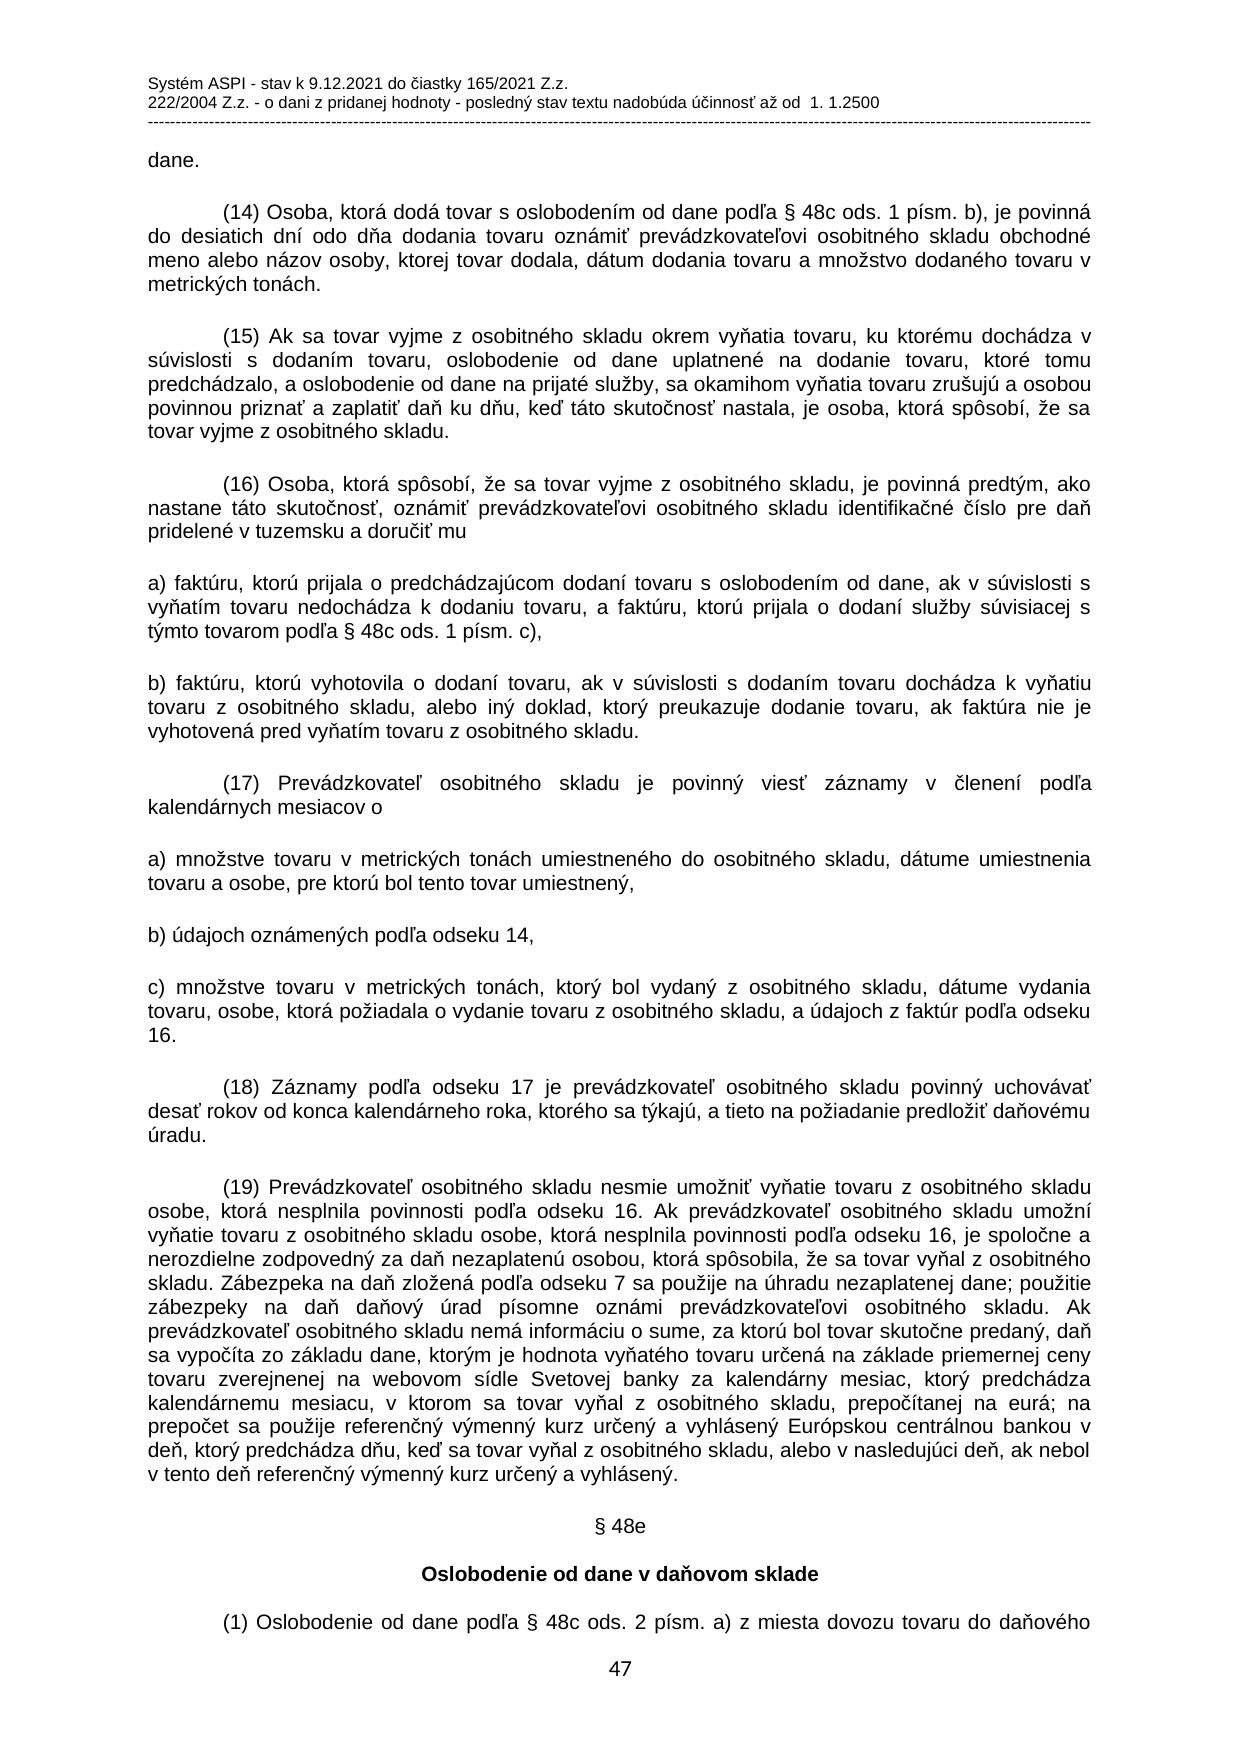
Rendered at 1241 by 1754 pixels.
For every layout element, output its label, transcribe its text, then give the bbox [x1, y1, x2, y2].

text Oslobodenie od dane v daňovom sklade [148, 1562, 1092, 1586]
text a) množstve tovaru v metrických tonách umiestneného do osobitného skladu, dátume umiestnenia tovaru a osobe, pre ktorú bol tento tovar umiestnený, [148, 847, 1092, 895]
text § 48e [148, 1514, 1092, 1538]
text (18) Záznamy podľa odseku 17 je prevádzkovateľ osobitného skladu povinný uchovávať desať rokov od konca kalendárneho roka, ktorého sa týkajú, a tieto na požiadanie predložiť daňovému úradu. [148, 1075, 1092, 1147]
text b) údajoch oznámených podľa odseku 14, [148, 923, 1092, 947]
text a) faktúru, ktorú prijala o predchádzajúcom dodaní tovaru s oslobodením od dane, ak v súvislosti s vyňatím tovaru nedochádza k dodaniu tovaru, a faktúru, ktorú prijala o dodaní služby súvisiacej s týmto tovarom podľa § 48c ods. 1 písm. c), [148, 571, 1092, 643]
text (19) Prevádzkovateľ osobitného skladu nesmie umožniť vyňatie tovaru z osobitného skladu osobe, ktorá nesplnila povinnosti podľa odseku 16. Ak prevádzkovateľ osobitného skladu umožní vyňatie tovaru z osobitného skladu osobe, ktorá nesplnila povinnosti podľa odseku 16, je spoločne a nerozdielne zodpovedný za daň nezaplatenú osobou, ktorá spôsobila, že sa tovar vyňal z osobitného skladu. Zábezpeka na daň zložená podľa odseku 7 sa použije na úhradu nezaplatenej dane; použitie zábezpeky na daň daňový úrad písomne oznámi prevádzkovateľovi osobitného skladu. Ak prevádzkovateľ osobitného skladu nemá informáciu o sume, za ktorú bol tovar skutočne predaný, daň sa vypočíta zo základu dane, ktorým je hodnota vyňatého tovaru určená na základe priemernej ceny tovaru zverejnenej na webovom sídle Svetovej banky za kalendárny mesiac, ktorý predchádza kalendárnemu mesiacu, v ktorom sa tovar vyňal z osobitného skladu, prepočítanej na eurá; na prepočet sa použije referenčný výmenný kurz určený a vyhlásený Európskou centrálnou bankou v deň, ktorý predchádza dňu, keď sa tovar vyňal z osobitného skladu, alebo v nasledujúci deň, ak nebol v tento deň referenčný výmenný kurz určený a vyhlásený. [148, 1175, 1092, 1486]
text (16) Osoba, ktorá spôsobí, že sa tovar vyjme z osobitného skladu, je povinná predtým, ako nastane táto skutočnosť, oznámiť prevádzkovateľovi osobitného skladu identifikačné číslo pre daň pridelené v tuzemsku a doručiť mu [148, 471, 1092, 543]
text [148, 1610, 1092, 1634]
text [148, 148, 1092, 172]
text (15) Ak sa tovar vyjme z osobitného skladu okrem vyňatia tovaru, ku ktorému dochádza v súvislosti s dodaním tovaru, oslobodenie od dane uplatnené na dodanie tovaru, ktoré tomu predchádzalo, a oslobodenie od dane na prijaté služby, sa okamihom vyňatia tovaru zrušujú a osobou povinnou priznať a zaplatiť daň ku dňu, keď táto skutočnosť nastala, je osoba, ktorá spôsobí, že sa tovar vyjme z osobitného skladu. [148, 323, 1092, 443]
text (17) Prevádzkovateľ osobitného skladu je povinný viesť záznamy v členení podľa kalendárnych mesiacov o [148, 771, 1092, 819]
text c) množstve tovaru v metrických tonách, ktorý bol vydaný z osobitného skladu, dátume vydania tovaru, osobe, ktorá požiadala o vydanie tovaru z osobitného skladu, a údajoch z faktúr podľa odseku 16. [148, 975, 1092, 1047]
text (14) Osoba, ktorá dodá tovar s oslobodením od dane podľa § 48c ods. 1 písm. b), je povinná do desiatich dní odo dňa dodania tovaru oznámiť prevádzkovateľovi osobitného skladu obchodné meno alebo názov osoby, ktorej tovar dodala, dátum dodania tovaru a množstvo dodaného tovaru v metrických tonách. [148, 200, 1092, 296]
text b) faktúru, ktorú vyhotovila o dodaní tovaru, ak v súvislosti s dodaním tovaru dochádza k vyňatiu tovaru z osobitného skladu, alebo iný doklad, ktorý preukazuje dodanie tovaru, ak faktúra nie je vyhotovená pred vyňatím tovaru z osobitného skladu. [148, 671, 1092, 743]
